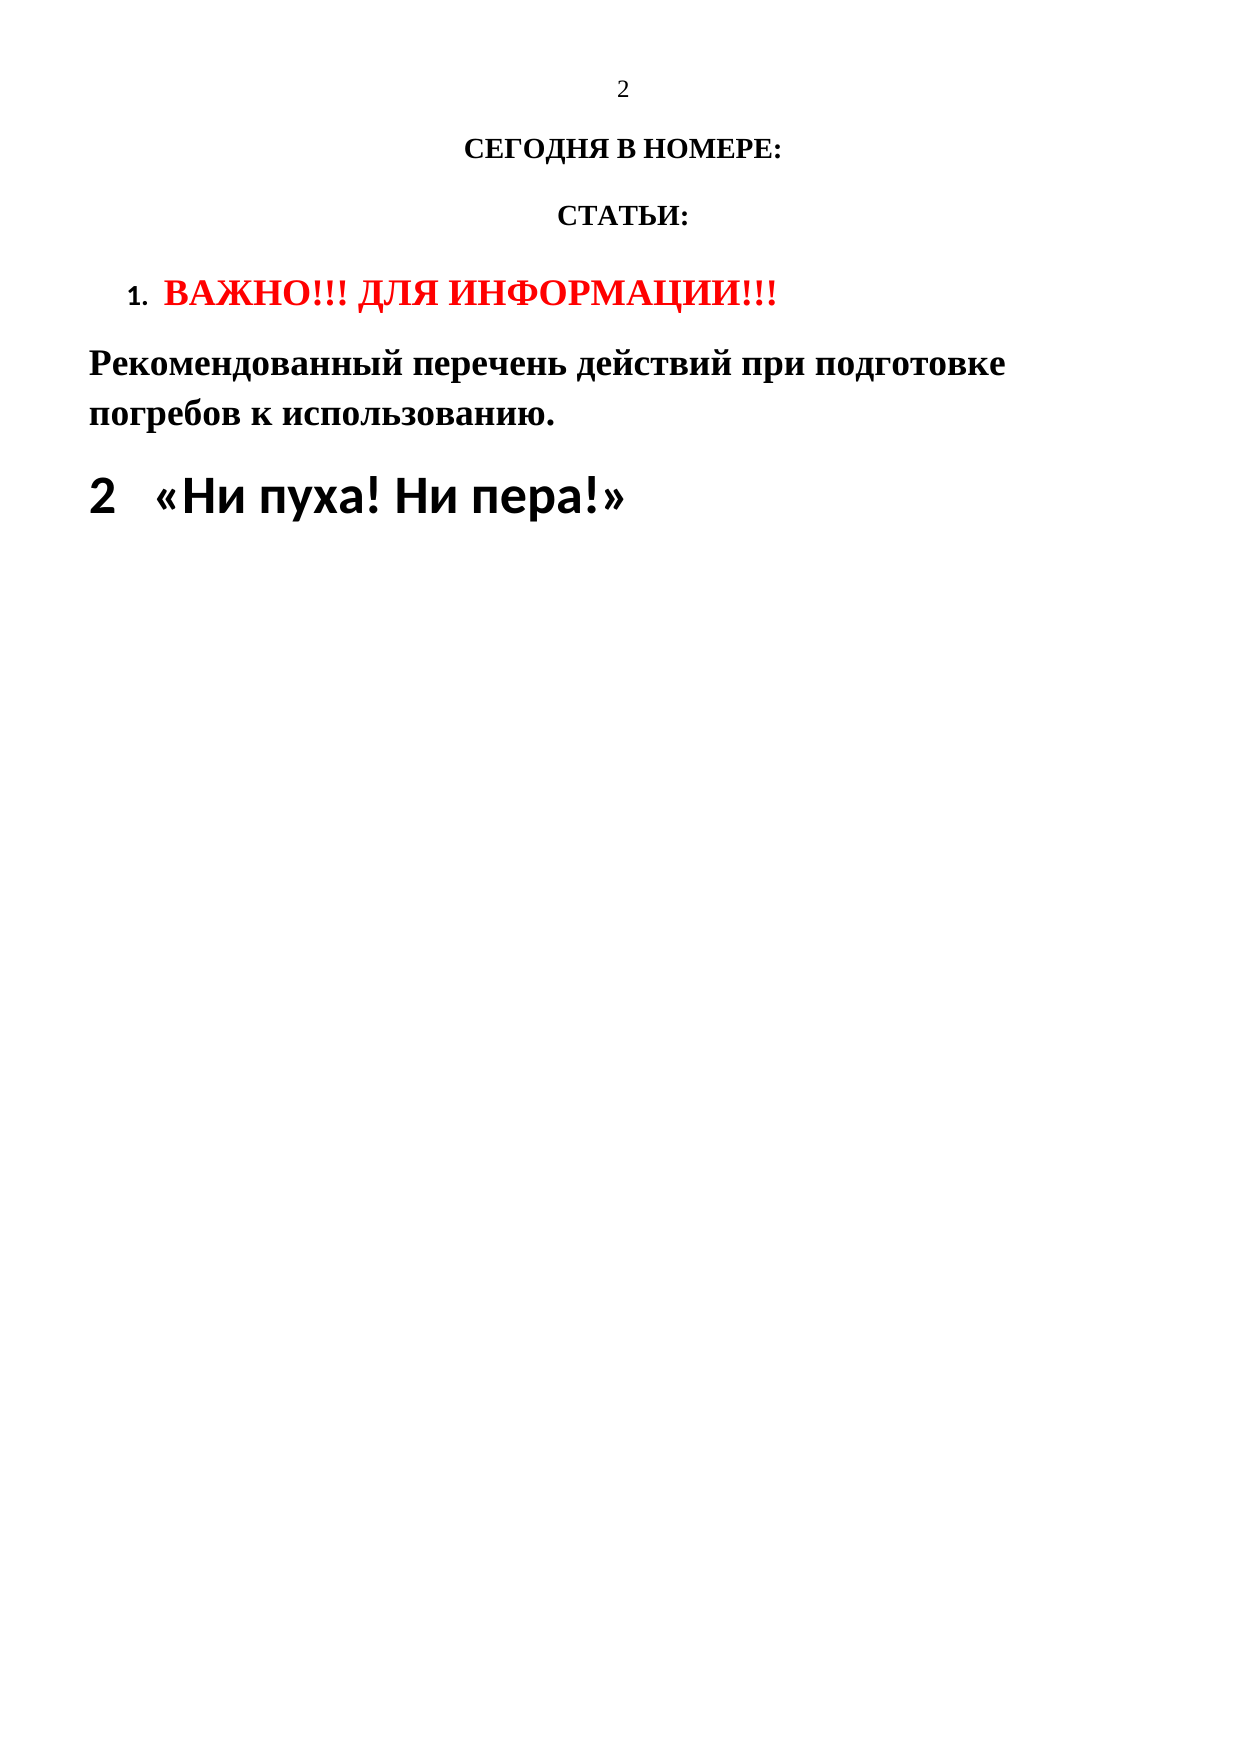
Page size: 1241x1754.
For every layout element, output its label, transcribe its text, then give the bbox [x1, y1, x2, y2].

list ВАЖНО!!! ДЛЯ ИНФОРМАЦИИ!!! [126, 270, 1157, 313]
text 2 «Ни пуха! Ни пера!» [89, 461, 1157, 527]
text Рекомендованный перечень действий при подготовке погребов к использованию. [89, 341, 1157, 433]
text СЕГОДНЯ В НОМЕРЕ: [89, 131, 1157, 165]
text СТАТЬИ: [89, 198, 1157, 232]
